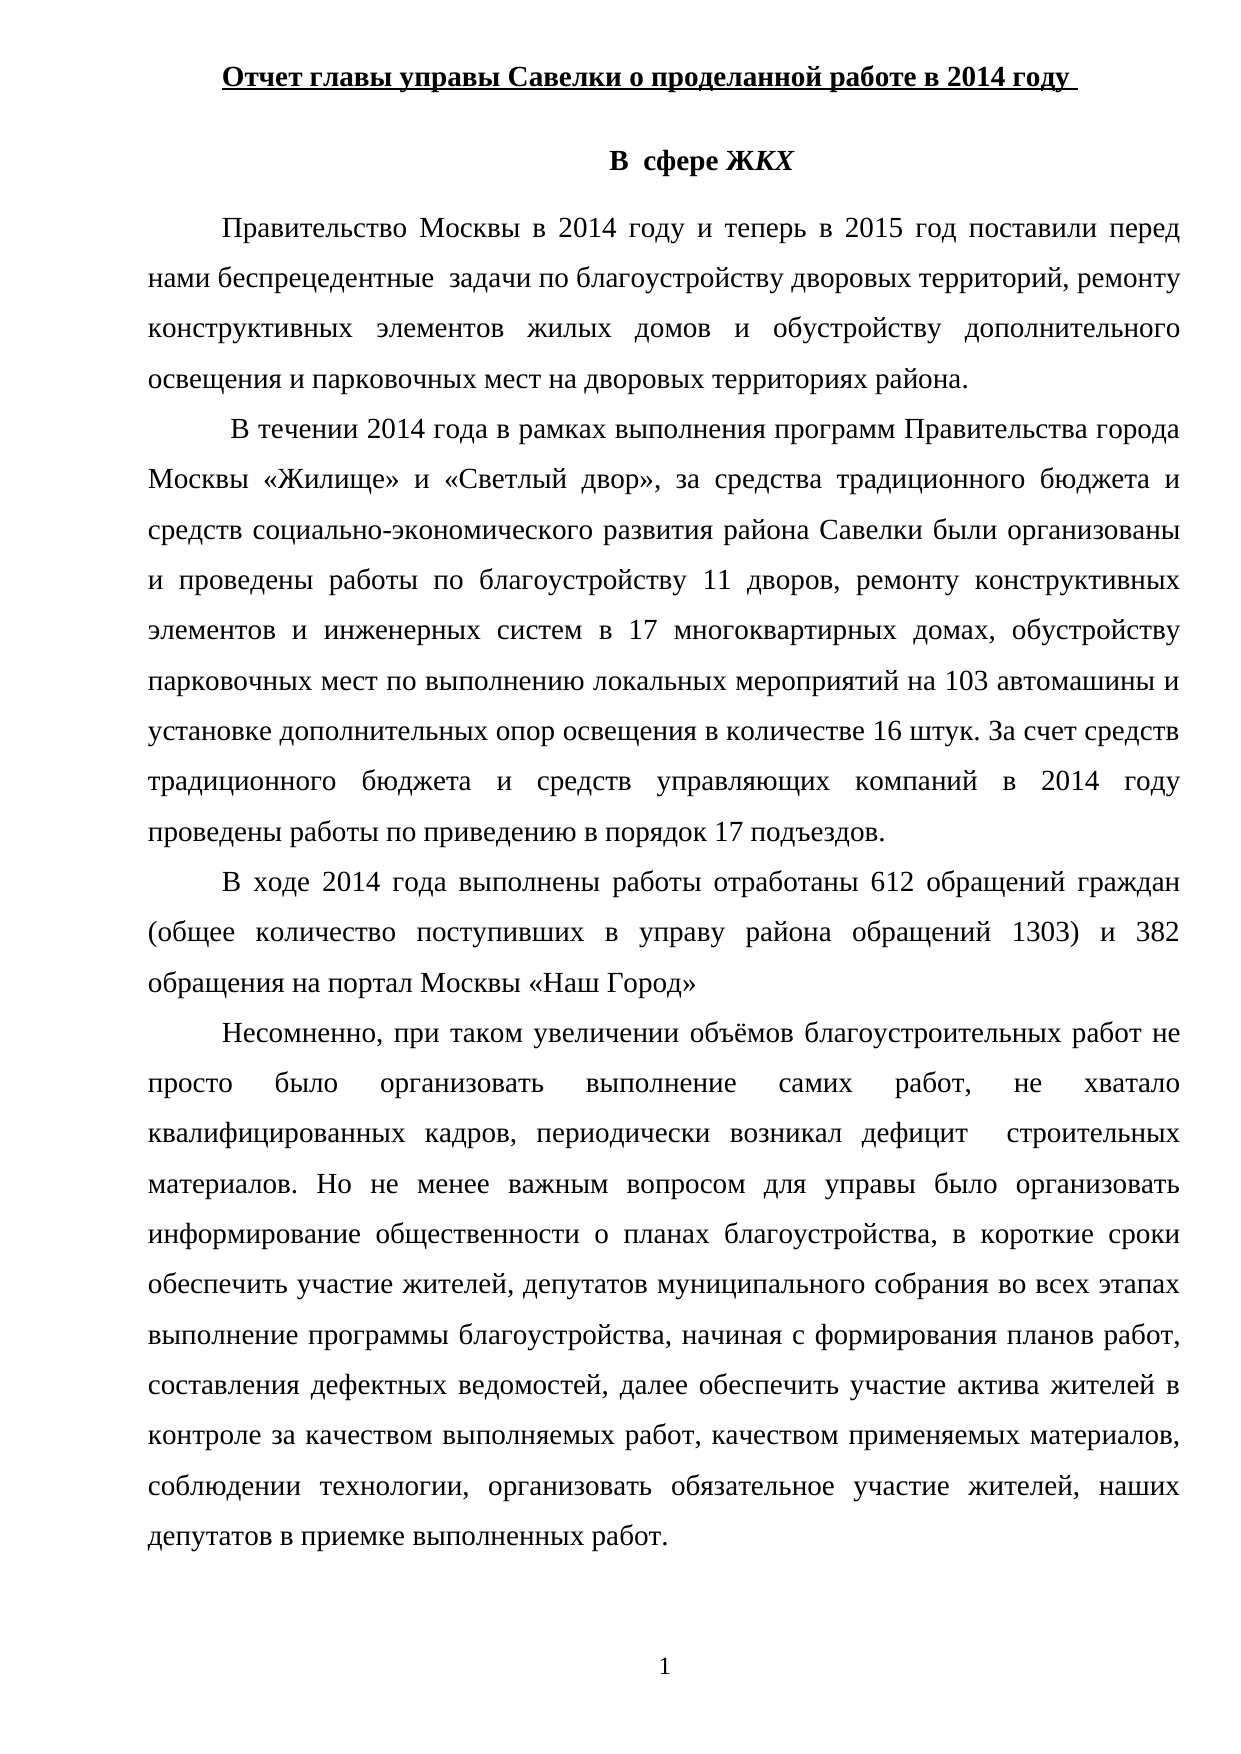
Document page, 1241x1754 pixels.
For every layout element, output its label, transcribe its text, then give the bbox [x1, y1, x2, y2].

list Правительство Москвы в 2014 году и теперь в 2015 год поставили перед нами беспрецедентные задачи по благоустройству дворовых территорий, ремонту конструктивных элементов жилых домов и обустройству дополнительного освещения и парковочных мест на дворовых территориях района. [148, 210, 1181, 394]
text Отчет главы управы Савелки о проделанной работе в 2014 году [148, 59, 1181, 93]
list В ходе 2014 года выполнены работы отработаны 612 обращений граждан (общее количество поступивших в управу района обращений 1303) и 382 обращения на портал Москвы «Наш Город» [148, 864, 1181, 998]
text В сфере ЖКХ [148, 143, 1181, 176]
list Несомненно, при таком увеличении объёмов благоустроительных работ не просто было организовать выполнение самих работ, не хватало квалифицированных кадров, периодически возникал дефицит строительных материалов. Но не менее важным вопросом для управы было организовать информирование общественности о планах благоустройства, в короткие сроки обеспечить участие жителей, депутатов муниципального собрания во всех этапах выполнение программы благоустройства, начиная с формирования планов работ, составления дефектных ведомостей, далее обеспечить участие актива жителей в контроле за качеством выполняемых работ, качеством применяемых материалов, соблюдении технологии, организовать обязательное участие жителей, наших депутатов в приемке выполненных работ. [148, 1015, 1181, 1552]
list В течении 2014 года в рамках выполнения программ Правительства города Москвы «Жилище» и «Светлый двор», за средства традиционного бюджета и средств социально-экономического развития района Савелки были организованы и проведены работы по благоустройству 11 дворов, ремонту конструктивных элементов и инженерных систем в 17 многоквартирных домах, обустройству парковочных мест по выполнению локальных мероприятий на 103 автомашины и установке дополнительных опор освещения в количестве 16 штук. За счет средств традиционного бюджета и средств управляющих компаний в 2014 году проведены работы по приведению в порядок 17 подъездов. [148, 411, 1181, 847]
